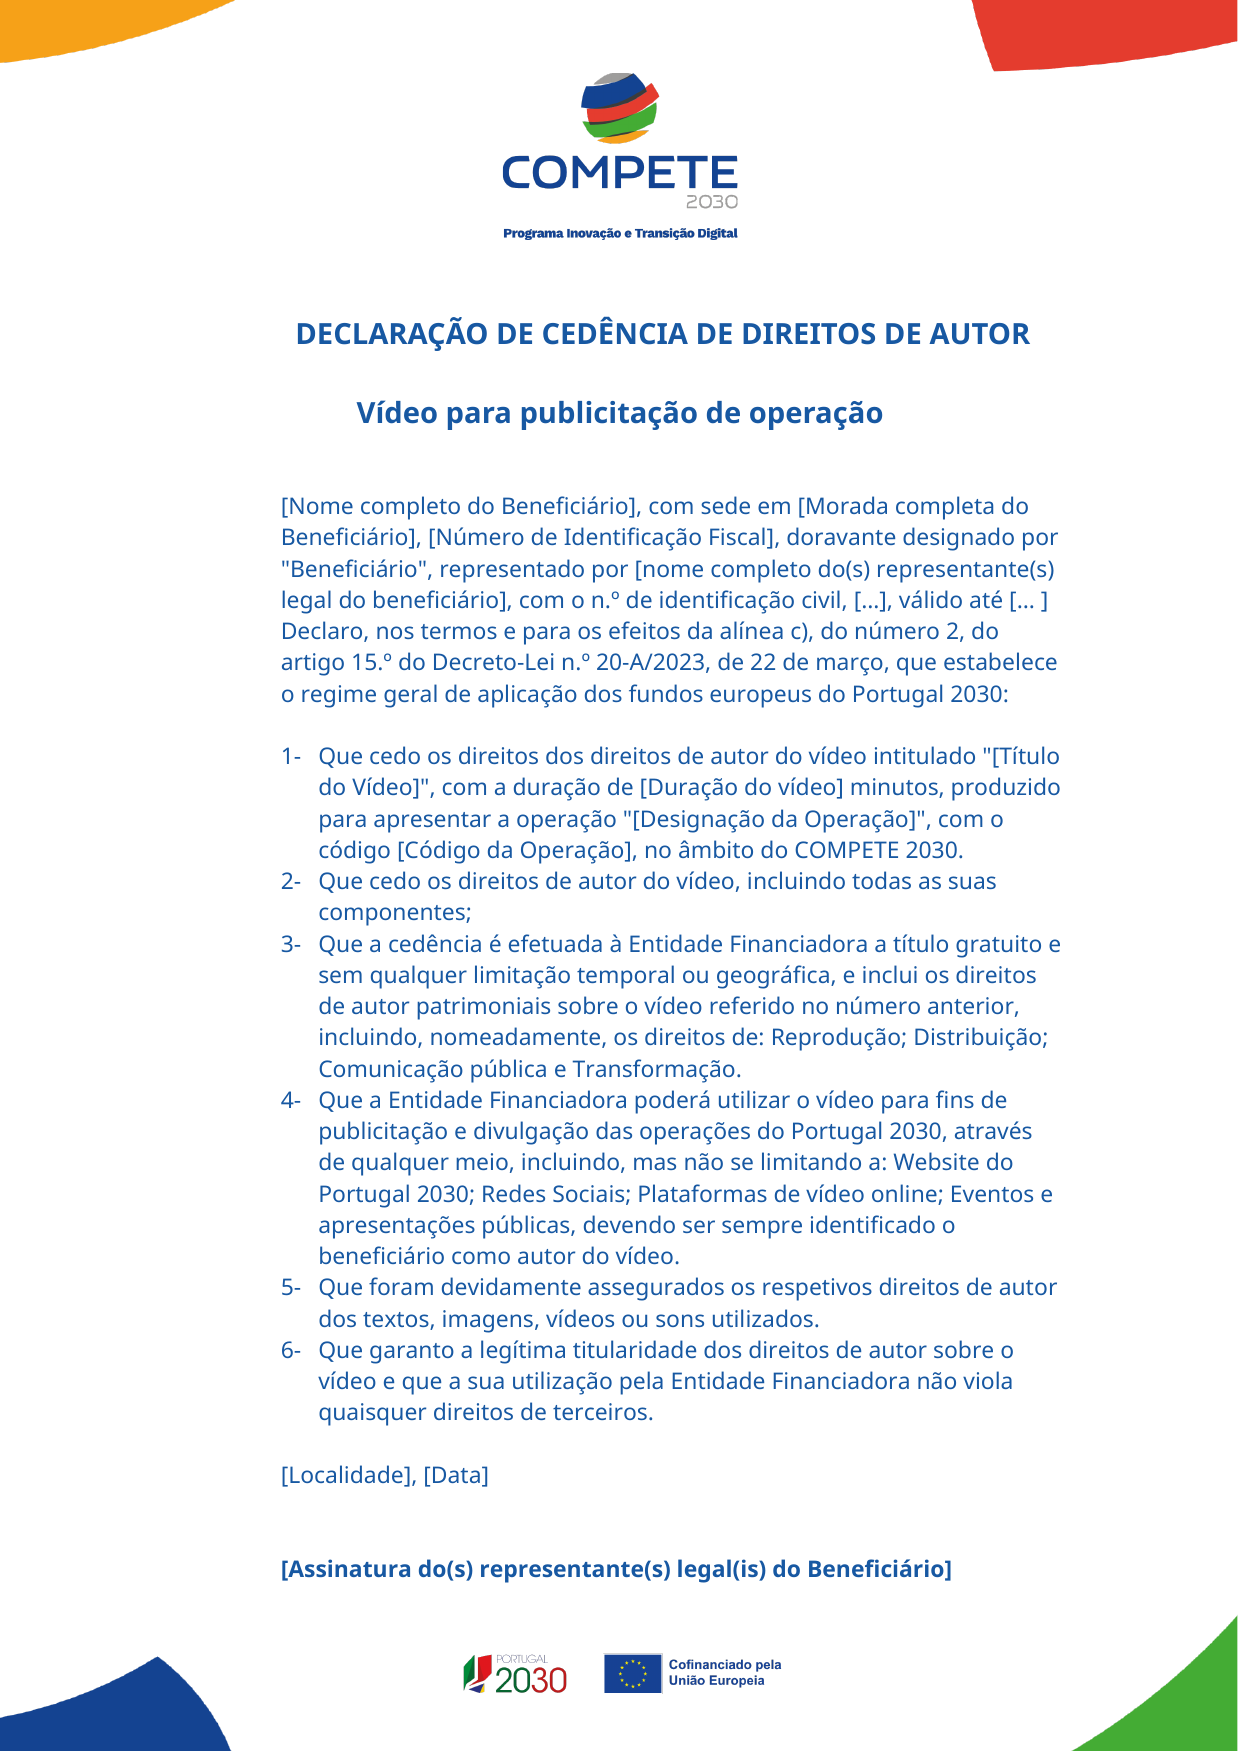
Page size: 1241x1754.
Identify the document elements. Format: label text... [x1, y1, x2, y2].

text Vídeo para publicitação de operação [177, 392, 1063, 432]
list Que a cedência é efetuada à Entidade Financiadora a título gratuito e sem qualquer limitação temporal ou geográfica, e inclui os direitos de autor patrimoniais sobre o vídeo referido no número anterior, incluindo, nomeadamente, os direitos de: Reprodução; Distribuição; Comunicação pública e Transformação. [281, 927, 1063, 1084]
list Que a Entidade Financiadora poderá utilizar o vídeo para fins de publicitação e divulgação das operações do Portugal 2030, através de qualquer meio, incluindo, mas não se limitando a: Website do Portugal 2030; Redes Sociais; Plataformas de vídeo online; Eventos e apresentações públicas, devendo ser sempre identificado o beneficiário como autor do vídeo. [281, 1084, 1063, 1271]
list [Localidade], [Data] [281, 1459, 1063, 1490]
list Que cedo os direitos de autor do vídeo, incluindo todas as suas componentes; [281, 865, 1063, 927]
list [Assinatura do(s) representante(s) legal(is) do Beneficiário] [281, 1552, 1063, 1584]
list Declaro, nos termos e para os efeitos da alínea c), do número 2, do artigo 15.º do Decreto-Lei n.º 20-A/2023, de 22 de março, que estabelece o regime geral de aplicação dos fundos europeus do Portugal 2030: [281, 615, 1063, 709]
list Que garanto a legítima titularidade dos direitos de autor sobre o vídeo e que a sua utilização pela Entidade Financiadora não viola quaisquer direitos de terceiros. [281, 1334, 1063, 1427]
picture [0, 0, 1238, 1751]
list Que foram devidamente assegurados os respetivos direitos de autor dos textos, imagens, vídeos ou sons utilizados. [281, 1271, 1063, 1334]
list [Nome completo do Beneficiário], com sede em [Morada completa do Beneficiário], [Número de Identificação Fiscal], doravante designado por "Beneficiário", representado por [nome completo do(s) representante(s) legal do beneficiário], com o n.º de identificação civil, […], válido até [… ] [281, 490, 1063, 615]
text DECLARAÇÃO DE CEDÊNCIA DE DIREITOS DE AUTOR [295, 313, 1034, 353]
list Que cedo os direitos dos direitos de autor do vídeo intitulado "[Título do Vídeo]", com a duração de [Duração do vídeo] minutos, produzido para apresentar a operação "[Designação da Operação]", com o código [Código da Operação], no âmbito do COMPETE 2030. [281, 740, 1063, 865]
